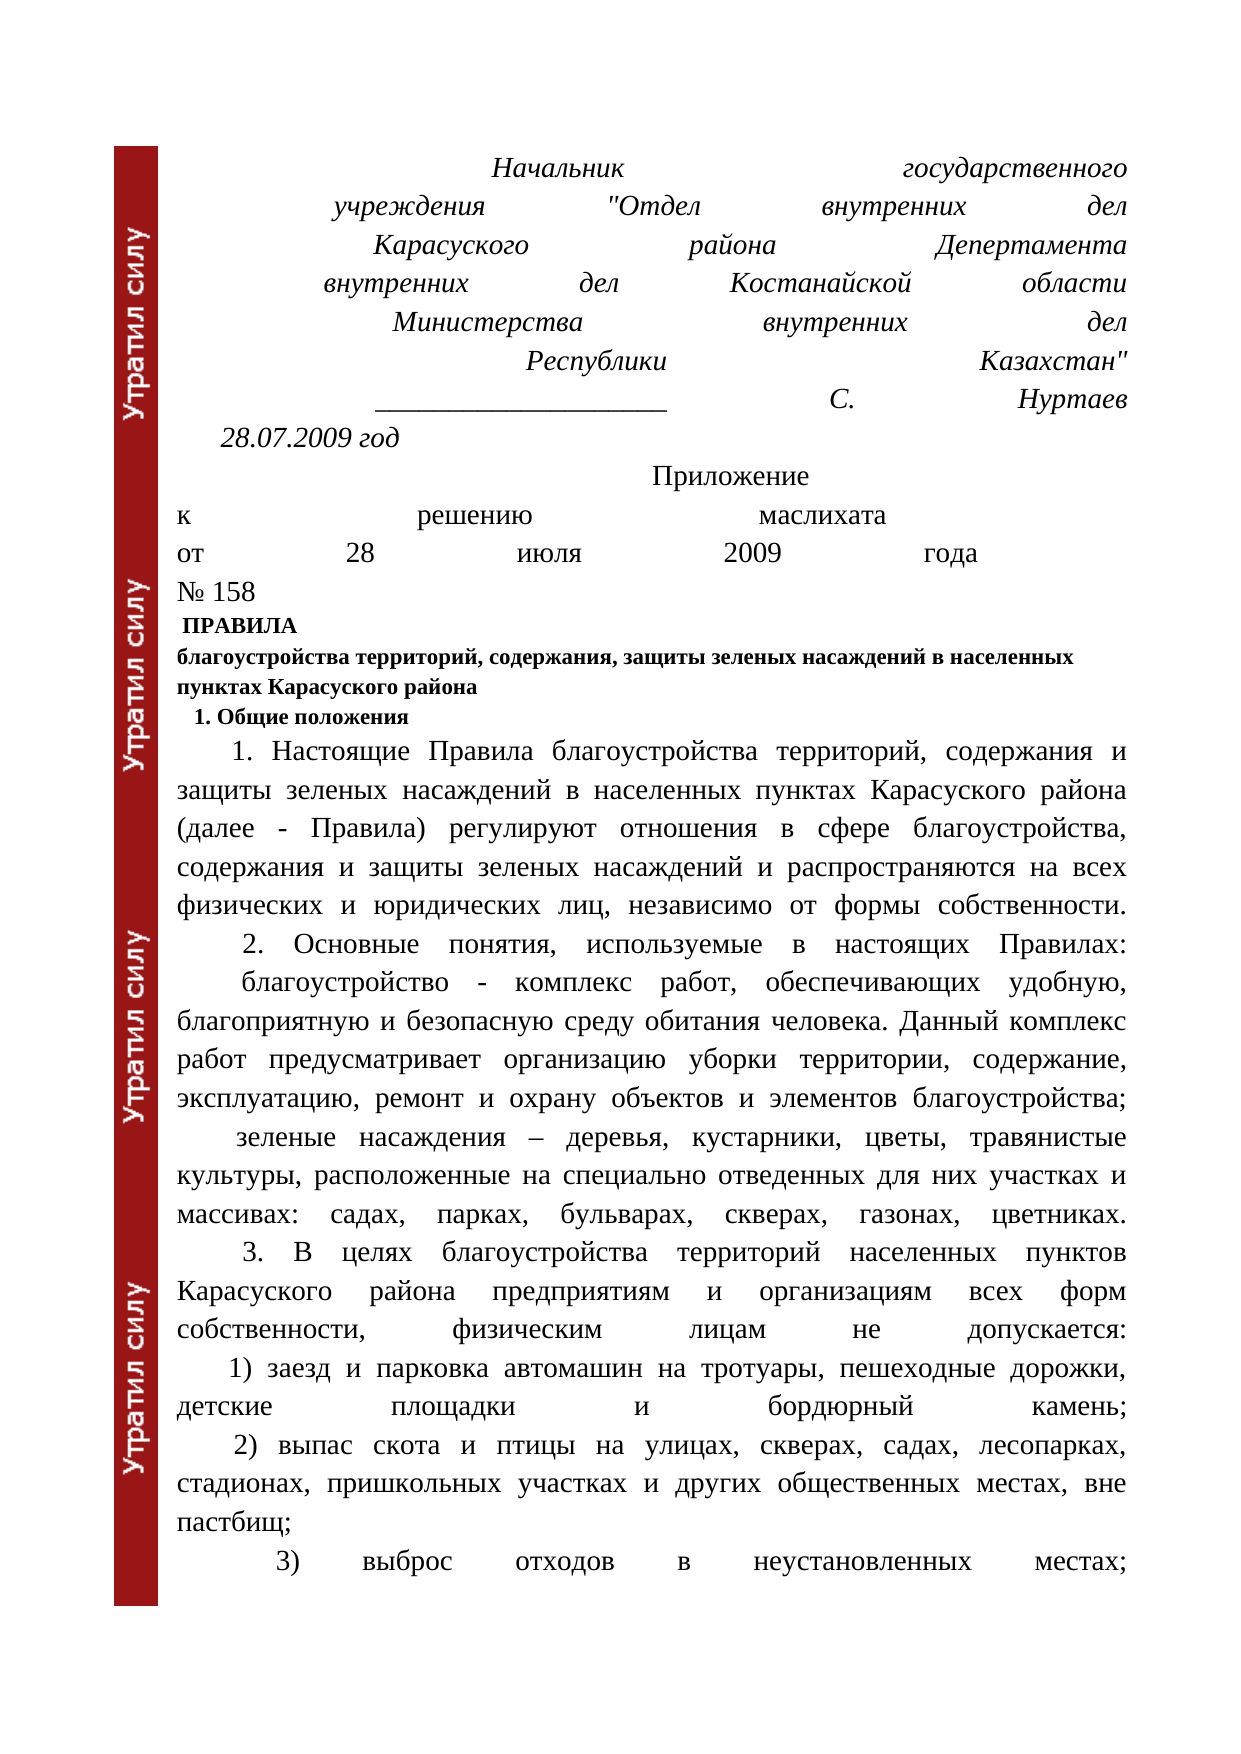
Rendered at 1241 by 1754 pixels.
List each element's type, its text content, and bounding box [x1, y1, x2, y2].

picture [114, 699, 158, 703]
text Приложение к решению маслихата от 28 июля 2009 года № 158 [112, 458, 1128, 607]
picture [114, 729, 158, 733]
text Начальник государственного учреждения "Отдел внутренних дел Карасуского района Депертамента внутренних дел Костанайской области Министерства внутренних дел Республики Казахстан" ____________________ С. Нуртаев 28.07.2009 год [112, 150, 1128, 453]
picture [114, 1576, 158, 1606]
picture [114, 453, 158, 458]
text 1. Общие положения [112, 703, 1128, 729]
picture [114, 146, 158, 150]
text ПРАВИЛА благоустройства территорий, содержания, защиты зеленых насаждений в населенных пунктах Карасуского района [112, 612, 1128, 699]
picture [114, 607, 158, 612]
